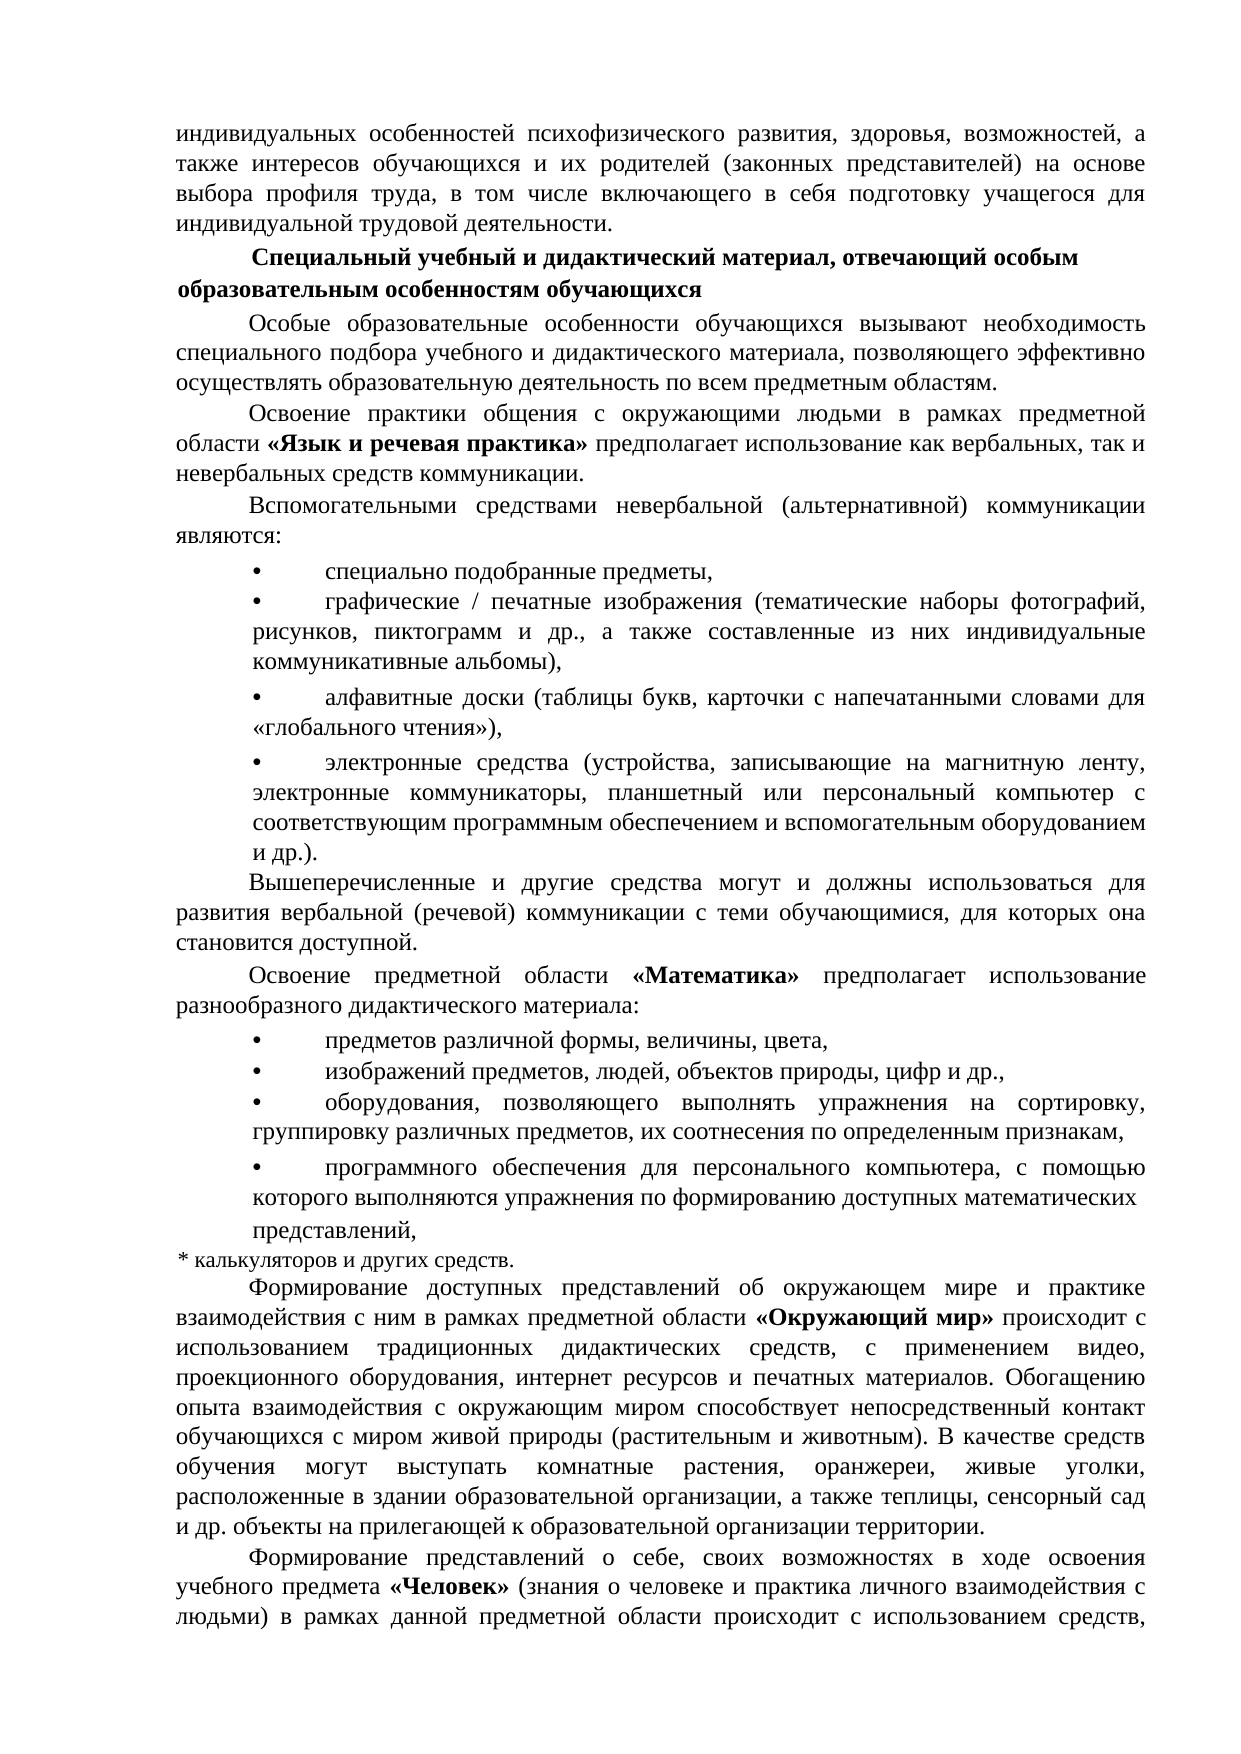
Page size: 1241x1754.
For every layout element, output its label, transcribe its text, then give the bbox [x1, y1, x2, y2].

text Формирование доступных представлений об окружающем мире и практике взаимодействия с ним в рамках предметной области «Окружающий мир» происходит с использованием традиционных дидактических средств, с применением видео, проекционного оборудования, интернет ресурсов и печатных материалов. Обогащению опыта взаимодействия с окружающим миром способствует непосредственный контакт обучающихся с миром живой природы (растительным и животным). В качестве средств обучения могут выступать комнатные растения, оранжереи, живые уголки, расположенные в здании образовательной организации, а также теплицы, сенсорный сад и др. объекты на прилегающей к образовательной организации территории. [176, 1272, 1146, 1540]
list программного обеспечения для персонального компьютера, с помощью которого выполняются упражнения по формированию доступных математических [252, 1152, 1146, 1211]
text Специальный учебный и дидактический материал, отвечающий особым образовательным особенностям обучающихся [177, 242, 1152, 303]
list предметов различной формы, величины, цвета, [252, 1025, 1146, 1054]
text представлений, [215, 1215, 595, 1244]
list графические / печатные изображения (тематические наборы фотографий, рисунков, пиктограмм и др., а также составленные из них индивидуальные коммуникативные альбомы), [252, 586, 1146, 675]
text * калькуляторов и других средств. [177, 1246, 1152, 1272]
list специально подобранные предметы, [252, 556, 1146, 584]
text Вышеперечисленные и другие средства могут и должны использоваться для развития вербальной (речевой) коммуникации с теми обучающимися, для которых она становится доступной. [176, 867, 1146, 956]
list алфавитные доски (таблицы букв, карточки с напечатанными словами для «глобального чтения»), [252, 682, 1146, 740]
list электронные средства (устройства, записывающие на магнитную ленту, электронные коммуникаторы, планшетный или персональный компьютер с соответствующим программным обеспечением и вспомогательным оборудованием и др.). [252, 747, 1146, 866]
list оборудования, позволяющего выполнять упражнения на сортировку, группировку различных предметов, их соотнесения по определенным признакам, [252, 1086, 1146, 1145]
list изображений предметов, людей, объектов природы, цифр и др., [252, 1056, 1146, 1085]
text Вспомогательными средствами невербальной (альтернативной) коммуникации являются: [176, 491, 1146, 549]
text Освоение предметной области «Математика» предполагает использование разнообразного дидактического материала: [176, 960, 1146, 1019]
text Особые образовательные особенности обучающихся вызывают необходимость специального подбора учебного и дидактического материала, позволяющего эффективно осуществлять образовательную деятельность по всем предметным областям. [176, 308, 1146, 396]
text Освоение практики общения с окружающими людьми в рамках предметной области «Язык и речевая практика» предполагает использование как вербальных, так и невербальных средств коммуникации. [176, 398, 1146, 486]
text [176, 1542, 1146, 1630]
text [176, 118, 1146, 237]
